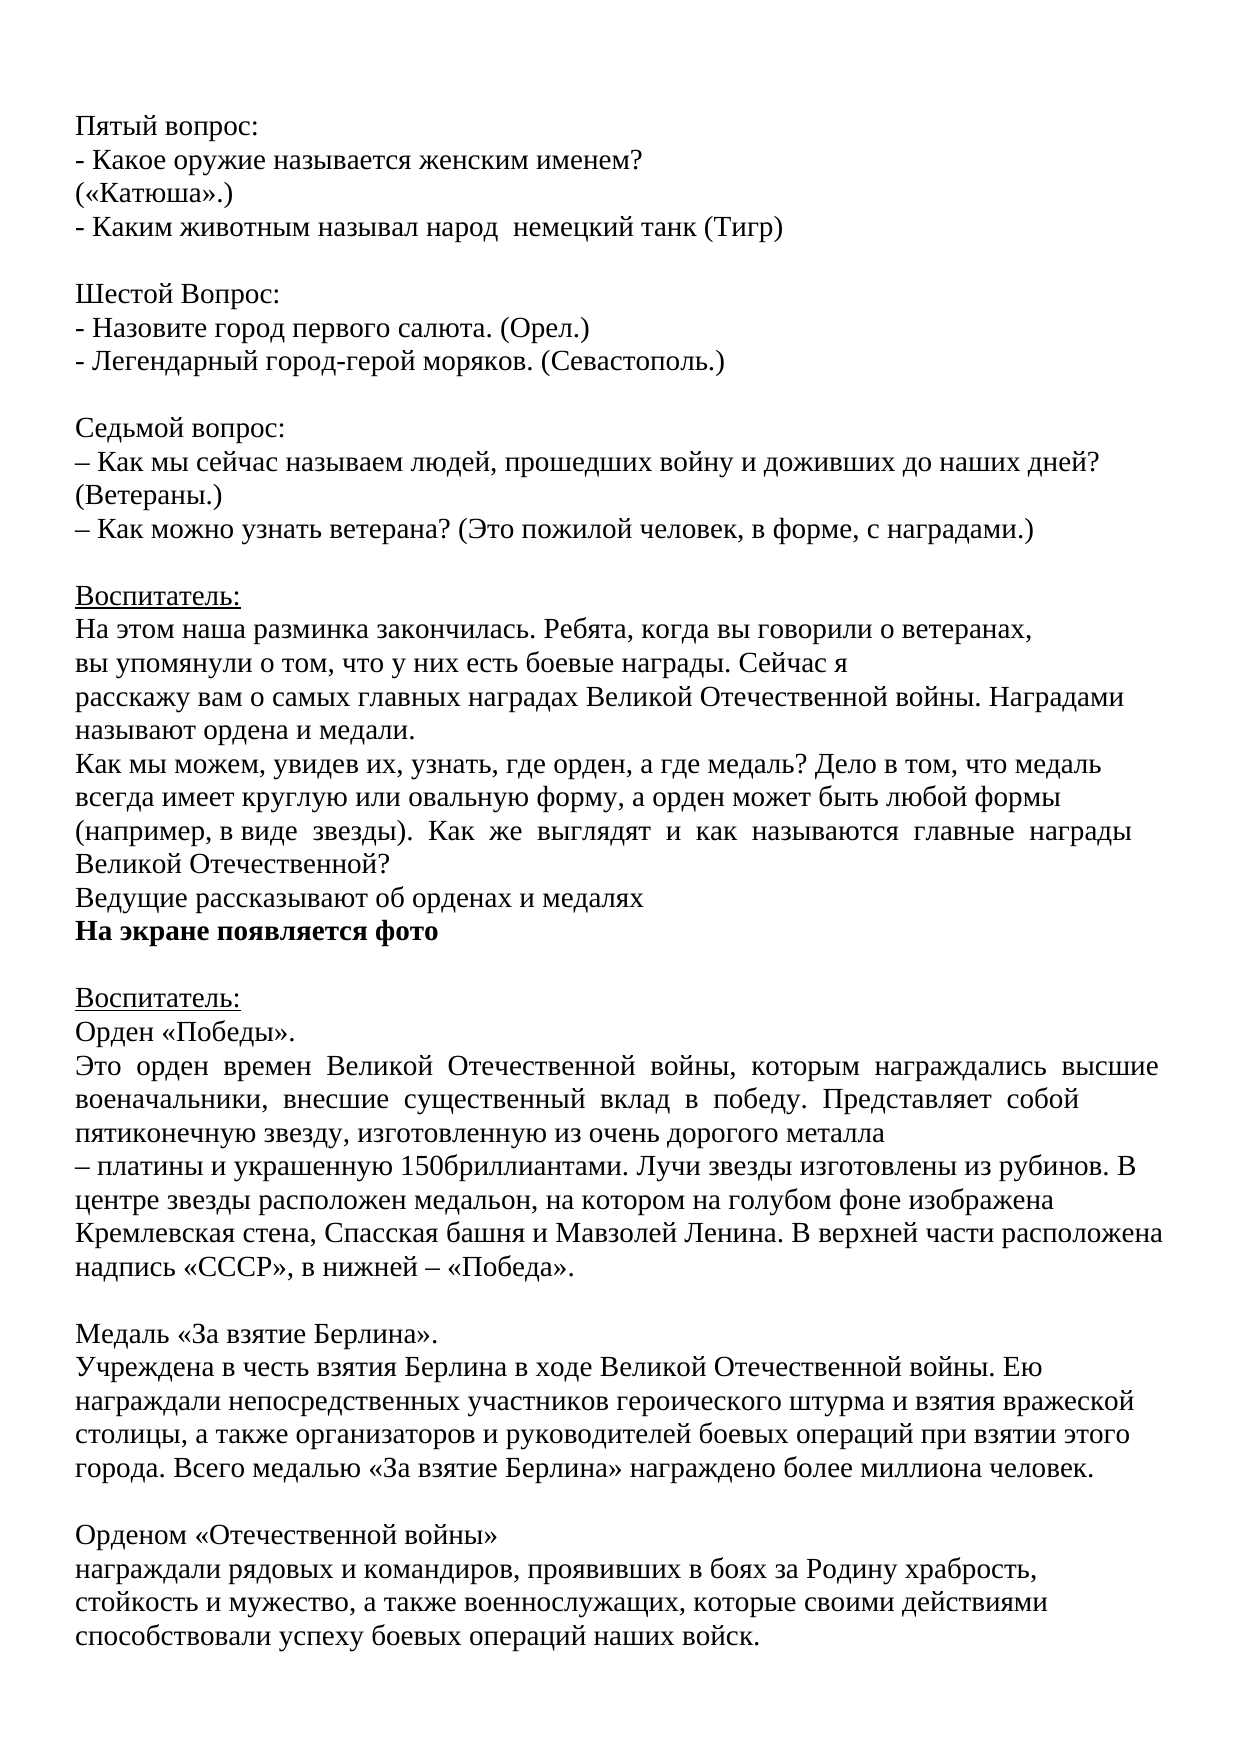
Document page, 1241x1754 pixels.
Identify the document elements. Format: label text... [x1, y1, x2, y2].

text расскажу вам о самых главных наградах Великой Отечественной войны. Наградами называют ордена и медали. [75, 679, 1165, 746]
text Медаль «За взятие Берлина». [75, 1316, 1165, 1349]
text Пятый вопрос: [75, 108, 1165, 142]
text - Назовите город первого салюта. (Орел.) [75, 310, 1165, 343]
text Учреждена в честь взятия Берлина в ходе Великой Отечественной войны. Ею награждали непосредственных участников героического штурма и взятия вражеской столицы, а также организаторов и руководителей боевых операций при взятии этого города. Всего медалью «За взятие Берлина» награждено более миллиона человек. [75, 1349, 1165, 1484]
text Орден «Победы». [75, 1014, 1165, 1048]
text Шестой Вопрос: [75, 276, 1165, 310]
text - Каким животным называл народ немецкий танк (Тигр) [75, 209, 1165, 243]
text Орденом «Отечественной войны» [75, 1517, 1165, 1551]
text – Как мы сейчас называем людей, прошедших войну и доживших до наших дней? [75, 444, 1165, 477]
text - Легендарный город-герой моряков. (Севастополь.) [75, 343, 1165, 377]
text вы упомянули о том, что у них есть боевые награды. Сейчас я [75, 645, 1165, 679]
text Воспитатель: [75, 578, 1165, 612]
text Ведущие рассказывают об орденах и медалях [75, 880, 1165, 913]
text Это орден времен Великой Отечественной войны, которым награждались высшие [75, 1048, 1165, 1081]
text Воспитатель: [75, 981, 1165, 1014]
text награждали рядовых и командиров, проявивших в боях за Родину храбрость, стойкость и мужество, а также военнослужащих, которые своими действиями способствовали успеху боевых операций наших войск. [75, 1551, 1165, 1651]
text Как мы можем, увидев их, узнать, где орден, а где медаль? Дело в том, что медаль всегда имеет круглую или овальную форму, а орден может быть любой формы (например, в виде звезды). Как же выглядят и как называются главные награды Великой Отечественной? [75, 746, 1165, 880]
text военачальники, внесшие существенный вклад в победу. Представляет собой пятиконечную звезду, изготовленную из очень дорогого металла [75, 1081, 1165, 1148]
text («Катюша».) [75, 176, 1165, 209]
text На экране появляется фото [75, 913, 1165, 947]
text – Как можно узнать ветерана? (Это пожилой человек, в форме, с наградами.) [75, 511, 1165, 544]
text - Какое оружие называется женским именем? [75, 142, 1165, 176]
text (Ветераны.) [75, 477, 1165, 511]
text – платины и украшенную 150бриллиантами. Лучи звезды изготовлены из рубинов. В центре звезды расположен медальон, на котором на голубом фоне изображена Кремлевская стена, Спасская башня и Мавзолей Ленина. В верхней части расположена надпись «СССР», в нижней – «Победа». [75, 1148, 1165, 1282]
text Седьмой вопрос: [75, 410, 1165, 444]
text На этом наша разминка закончилась. Ребята, когда вы говорили о ветеранах, [75, 612, 1165, 645]
